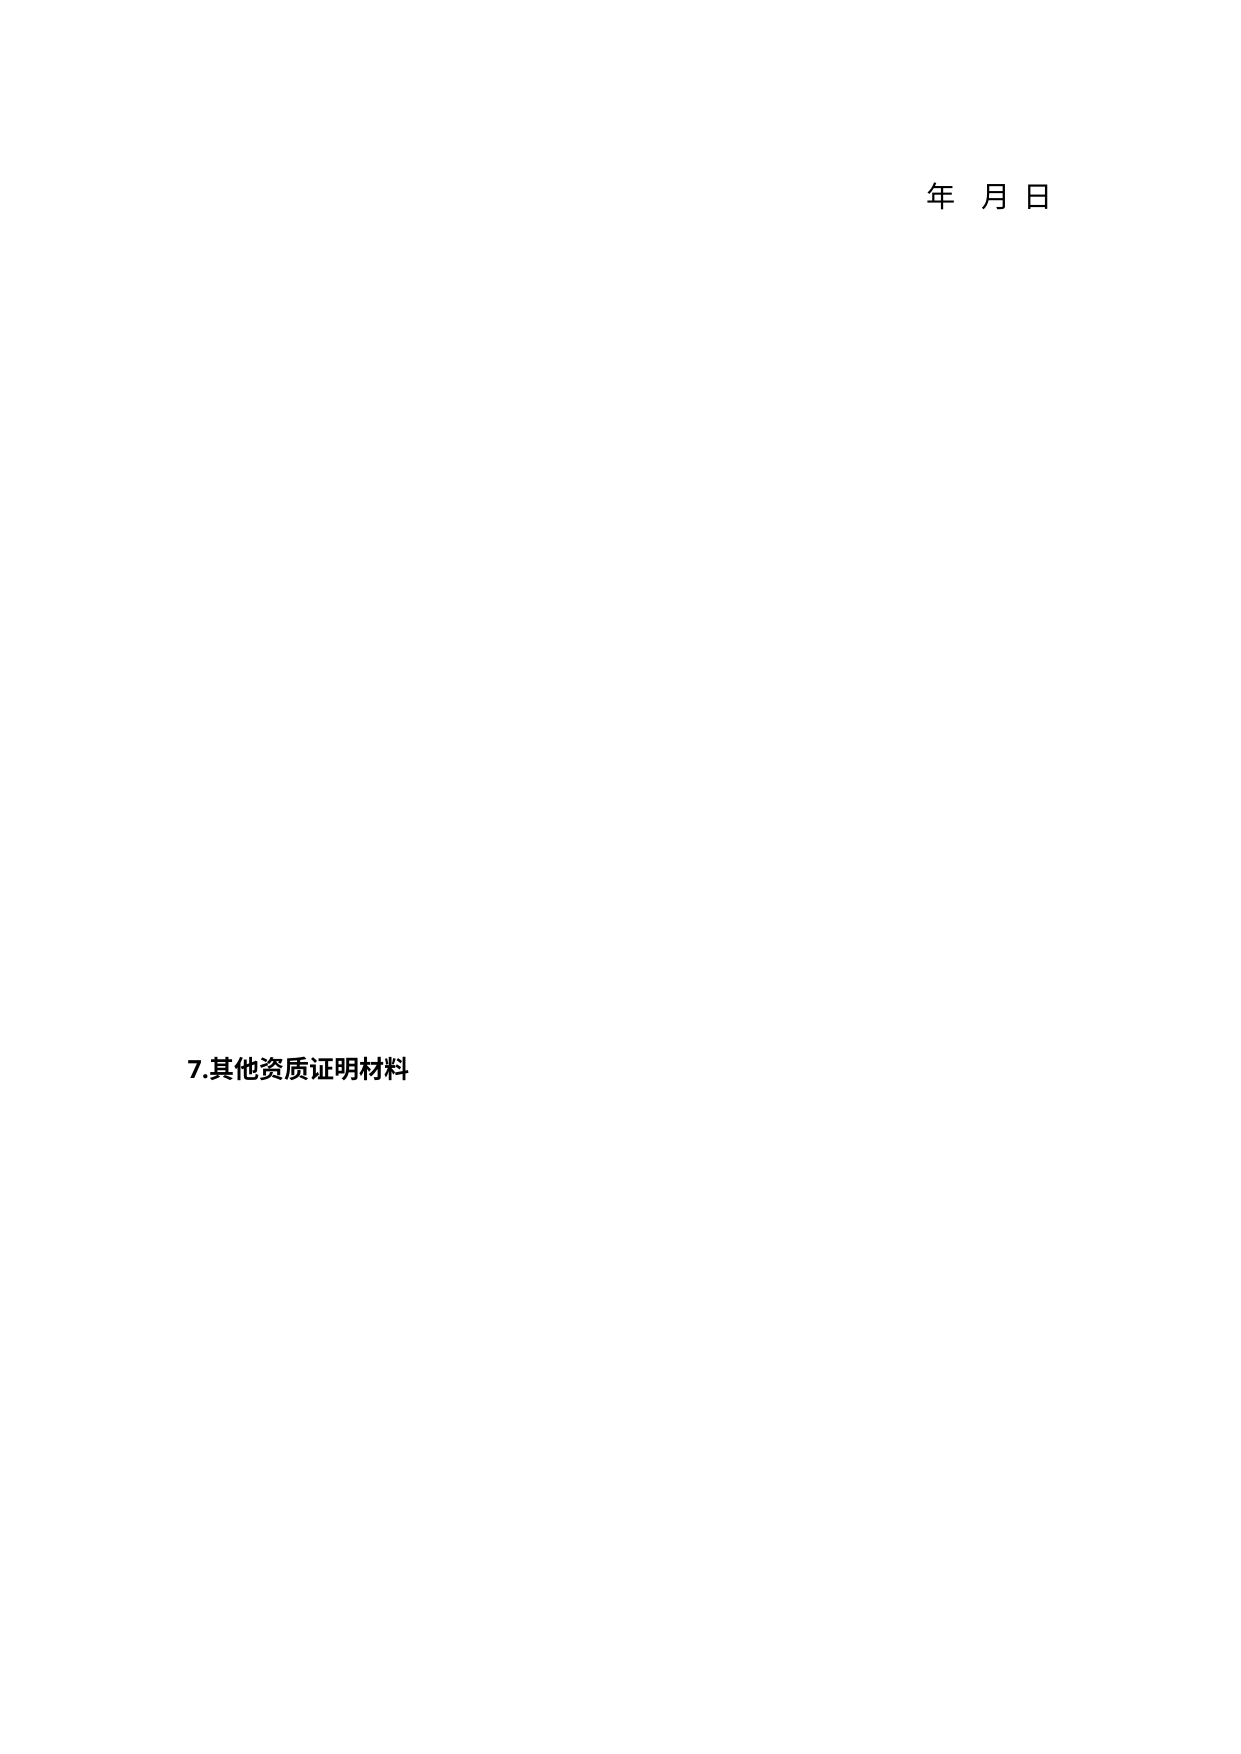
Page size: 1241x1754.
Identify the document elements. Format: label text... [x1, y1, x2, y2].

text 7.其他资质证明材料 [187, 1036, 1053, 1101]
text 年 月 日 [187, 162, 1053, 227]
